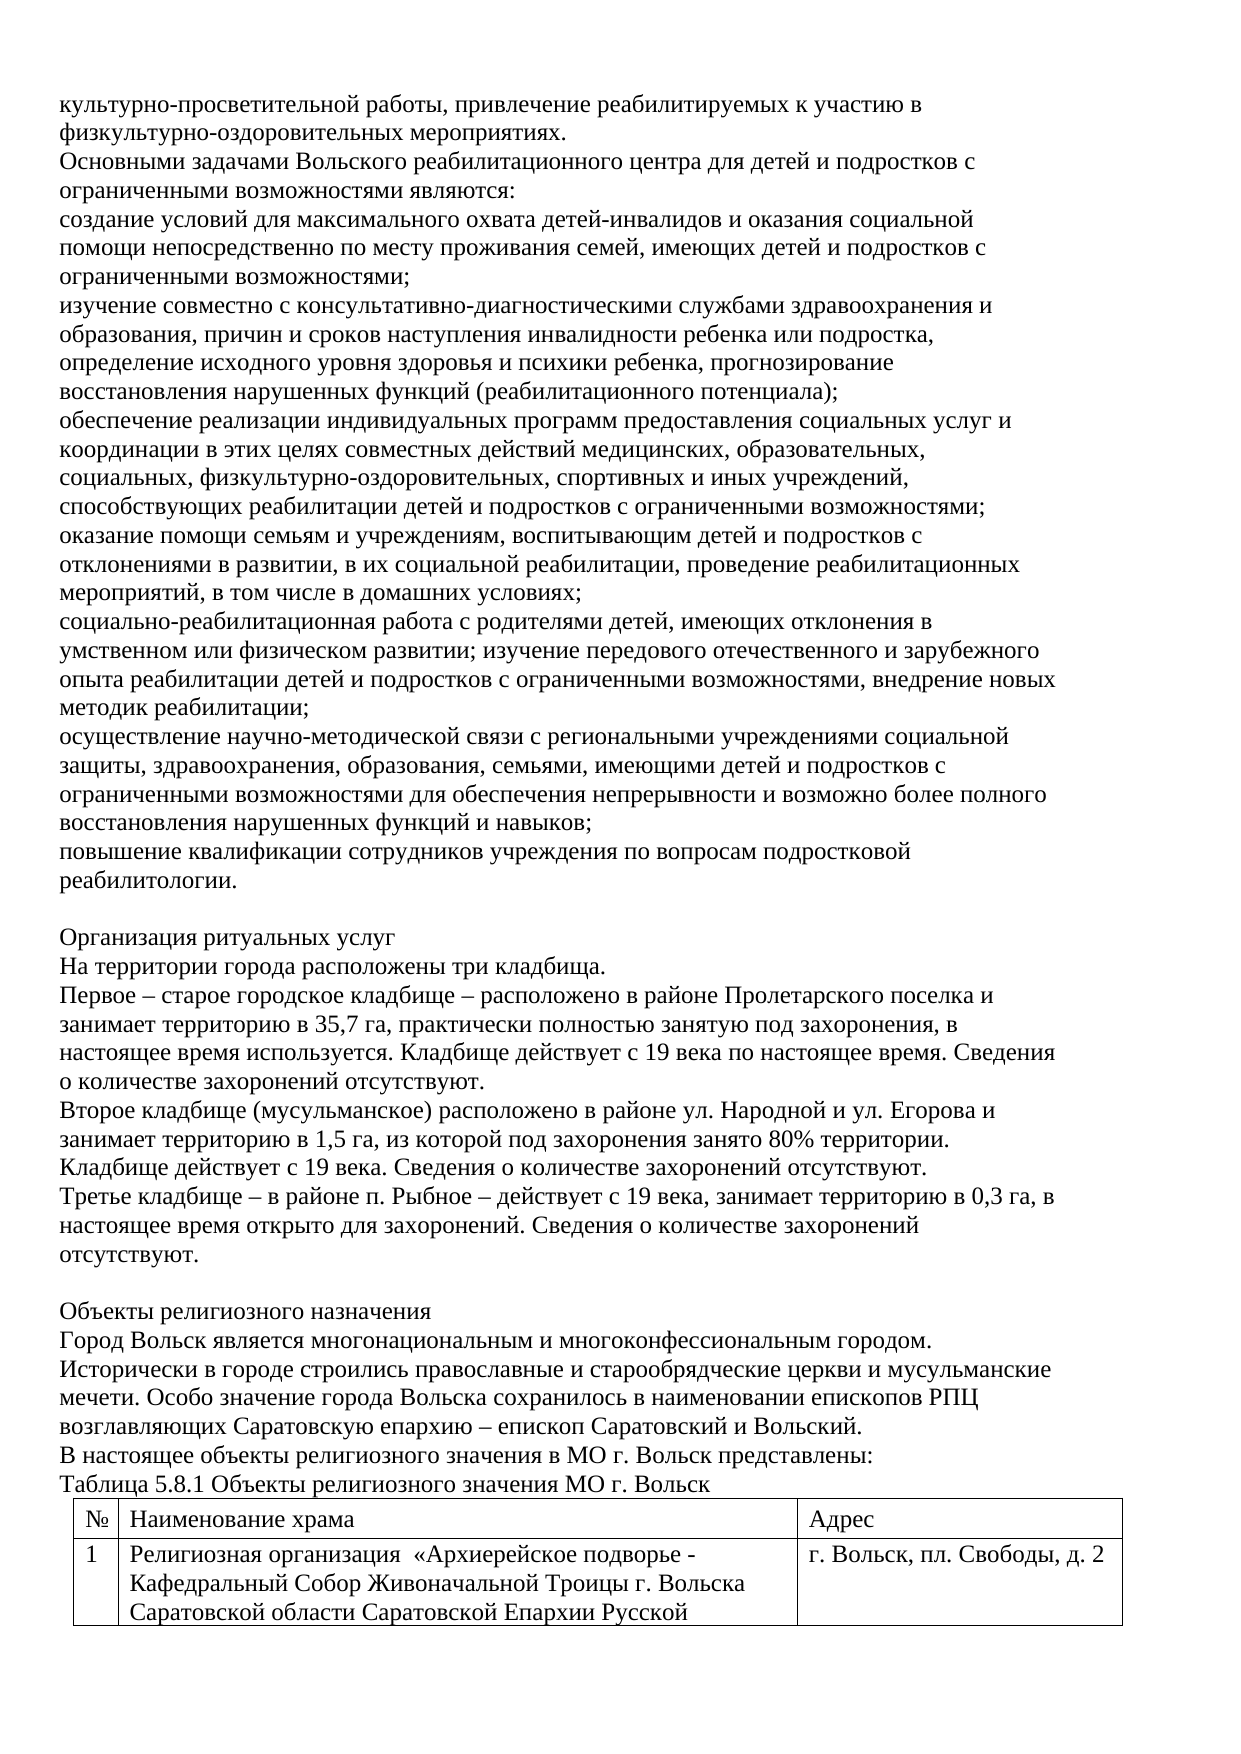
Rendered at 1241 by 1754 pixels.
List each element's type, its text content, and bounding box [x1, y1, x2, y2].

text Основными задачами Вольского реабилитационного центра для детей и подростков с ограниченными возможностями являются: [59, 146, 1063, 204]
text создание условий для максимального охвата детей-инвалидов и оказания социальной помощи непосредственно по месту проживания семей, имеющих детей и подростков с ограниченными возможностями; [59, 204, 1063, 290]
text социально-реабилитационная работа с родителями детей, имеющих отклонения в умственном или физическом развитии; изучение передового отечественного и зарубежного опыта реабилитации детей и подростков с ограниченными возможностями, внедрение новых методик реабилитации; [59, 606, 1063, 721]
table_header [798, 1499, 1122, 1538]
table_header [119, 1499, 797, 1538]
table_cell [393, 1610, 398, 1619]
text осуществление научно-методической связи с региональными учреждениями социальной защиты, здравоохранения, образования, семьями, имеющими детей и подростков с ограниченными возможностями для обеспечения непрерывности и возможно более полного восстановления нарушенных функций и навыков; [59, 721, 1063, 836]
text Второе кладбище (мусульманское) расположено в районе ул. Народной и ул. Егорова и занимает территорию в 1,5 га, из которой под захоронения занято 80% территории. Кладбище действует с 19 века. Сведения о количестве захоронений отсутствуют. [59, 1095, 1063, 1181]
text повышение квалификации сотрудников учреждения по вопросам подростковой реабилитологии. [59, 836, 1063, 894]
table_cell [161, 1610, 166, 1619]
text Город Вольск является многонациональным и многоконфессиональным городом. Исторически в городе строились православные и старообрядческие церкви и мусульманские мечети. Особо значение города Вольска сохранилось в наименовании епископов РПЦ возглавляющих Саратовскую епархию – епископ Саратовский и Вольский. [59, 1325, 1063, 1440]
text Таблица 5.8.1 Объекты религиозного значения МО г. Вольск [59, 1469, 1063, 1497]
text Первое – старое городское кладбище – расположено в районе Пролетарского поселка и занимает территорию в 35,7 га, практически полностью занятую под захоронения, в настоящее время используется. Кладбище действует с 19 века по настоящее время. Сведения о количестве захоронений отсутствуют. [59, 980, 1063, 1095]
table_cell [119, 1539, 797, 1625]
text Третье кладбище – в районе п. Рыбное – действует с 19 века, занимает территорию в 0,3 га, в настоящее время открыто для захоронений. Сведения о количестве захоронений отсутствуют. [59, 1181, 1063, 1267]
text оказание помощи семьям и учреждениям, воспитывающим детей и подростков с отклонениями в развитии, в их социальной реабилитации, проведение реабилитационных мероприятий, в том числе в домашних условиях; [59, 520, 1063, 606]
text В настоящее объекты религиозного значения в МО г. Вольск представлены: [59, 1440, 1063, 1469]
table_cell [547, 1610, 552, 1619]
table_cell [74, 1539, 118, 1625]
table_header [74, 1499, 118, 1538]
text Организация ритуальных услуг [59, 922, 1063, 951]
text изучение совместно с консультативно-диагностическими службами здравоохранения и образования, причин и сроков наступления инвалидности ребенка или подростка, определение исходного уровня здоровья и психики ребенка, прогнозирование восстановления нарушенных функций (реабилитационного потенциала); [59, 290, 1063, 405]
text обеспечение реализации индивидуальных программ предоставления социальных услуг и координации в этих целях совместных действий медицинских, образовательных, социальных, физкультурно-оздоровительных, спортивных и иных учреждений, способствующих реабилитации детей и подростков с ограниченными возможностями; [59, 405, 1063, 520]
text На территории города расположены три кладбища. [59, 951, 1063, 980]
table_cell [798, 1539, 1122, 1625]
text Объекты религиозного назначения [59, 1296, 1063, 1325]
